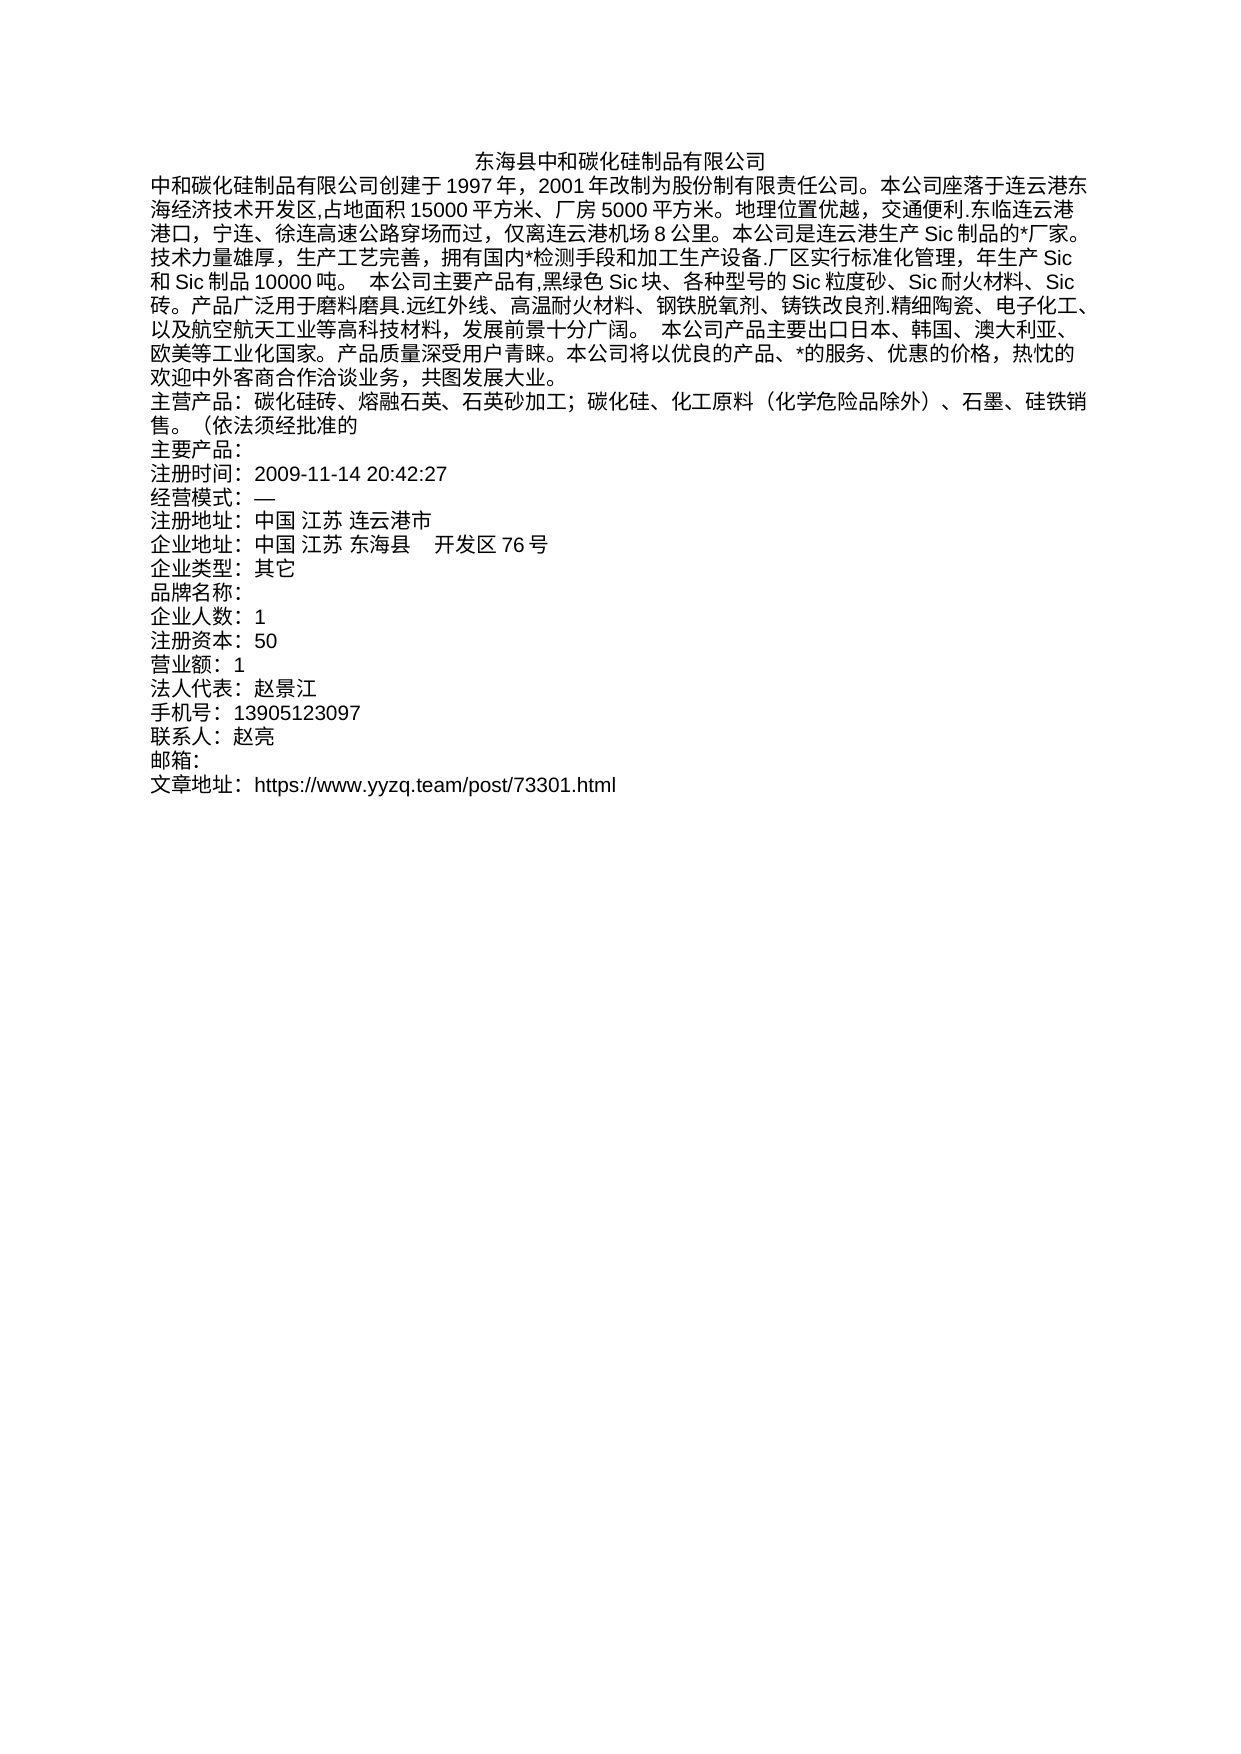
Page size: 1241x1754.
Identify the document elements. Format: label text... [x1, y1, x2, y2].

text 邮箱： [150, 749, 1090, 773]
text 企业人数：1 [150, 605, 1090, 629]
text 文章地址：https://www.yyzq.team/post/73301.html [150, 773, 1090, 797]
text 注册资本：50 [150, 629, 1090, 653]
text 营业额：1 [150, 653, 1090, 677]
text 注册地址：中国 江苏 连云港市 [150, 509, 1090, 533]
text 中和碳化硅制品有限公司创建于1997年，2001年改制为股份制有限责任公司。本公司座落于连云港东海经济技术开发区,占地面积15000平方米、厂房5000平方米。地理位置优越，交通便利.东临连云港港口，宁连、徐连高速公路穿场而过，仅离连云港机场8公里。本公司是连云港生产Sic制品的*厂家。技术力量雄厚，生产工艺完善，拥有国内*检测手段和加工生产设备.厂区实行标准化管理，年生产Sic和Sic制品10000吨。 本公司主要产品有,黑绿色Sic块、各种型号的Sic粒度砂、Sic耐火材料、Sic砖。产品广泛用于磨料磨具.远红外线、高温耐火材料、钢铁脱氧剂、铸铁改良剂.精细陶瓷、电子化工、以及航空航天工业等高科技材料，发展前景十分广阔。 本公司产品主要出口日本、韩国、澳大利亚、欧美等工业化国家。产品质量深受用户青睐。本公司将以优良的产品、*的服务、优惠的价格，热忱的欢迎中外客商合作洽谈业务，共图发展大业。 [150, 174, 1090, 389]
text 主要产品： [150, 437, 1090, 461]
text 注册时间：2009-11-14 20:42:27 [150, 461, 1090, 485]
text 东海县中和碳化硅制品有限公司 [150, 150, 1090, 174]
text 主营产品：碳化硅砖、熔融石英、石英砂加工；碳化硅、化工原料（化学危险品除外）、石墨、硅铁销售。（依法须经批准的 [150, 389, 1090, 437]
text 企业地址：中国 江苏 东海县 开发区76号 [150, 533, 1090, 557]
text 品牌名称： [150, 581, 1090, 605]
text 经营模式：― [150, 485, 1090, 509]
text 联系人：赵亮 [150, 725, 1090, 749]
text 企业类型：其它 [150, 557, 1090, 581]
text 法人代表：赵景江 [150, 677, 1090, 701]
text 手机号：13905123097 [150, 701, 1090, 725]
